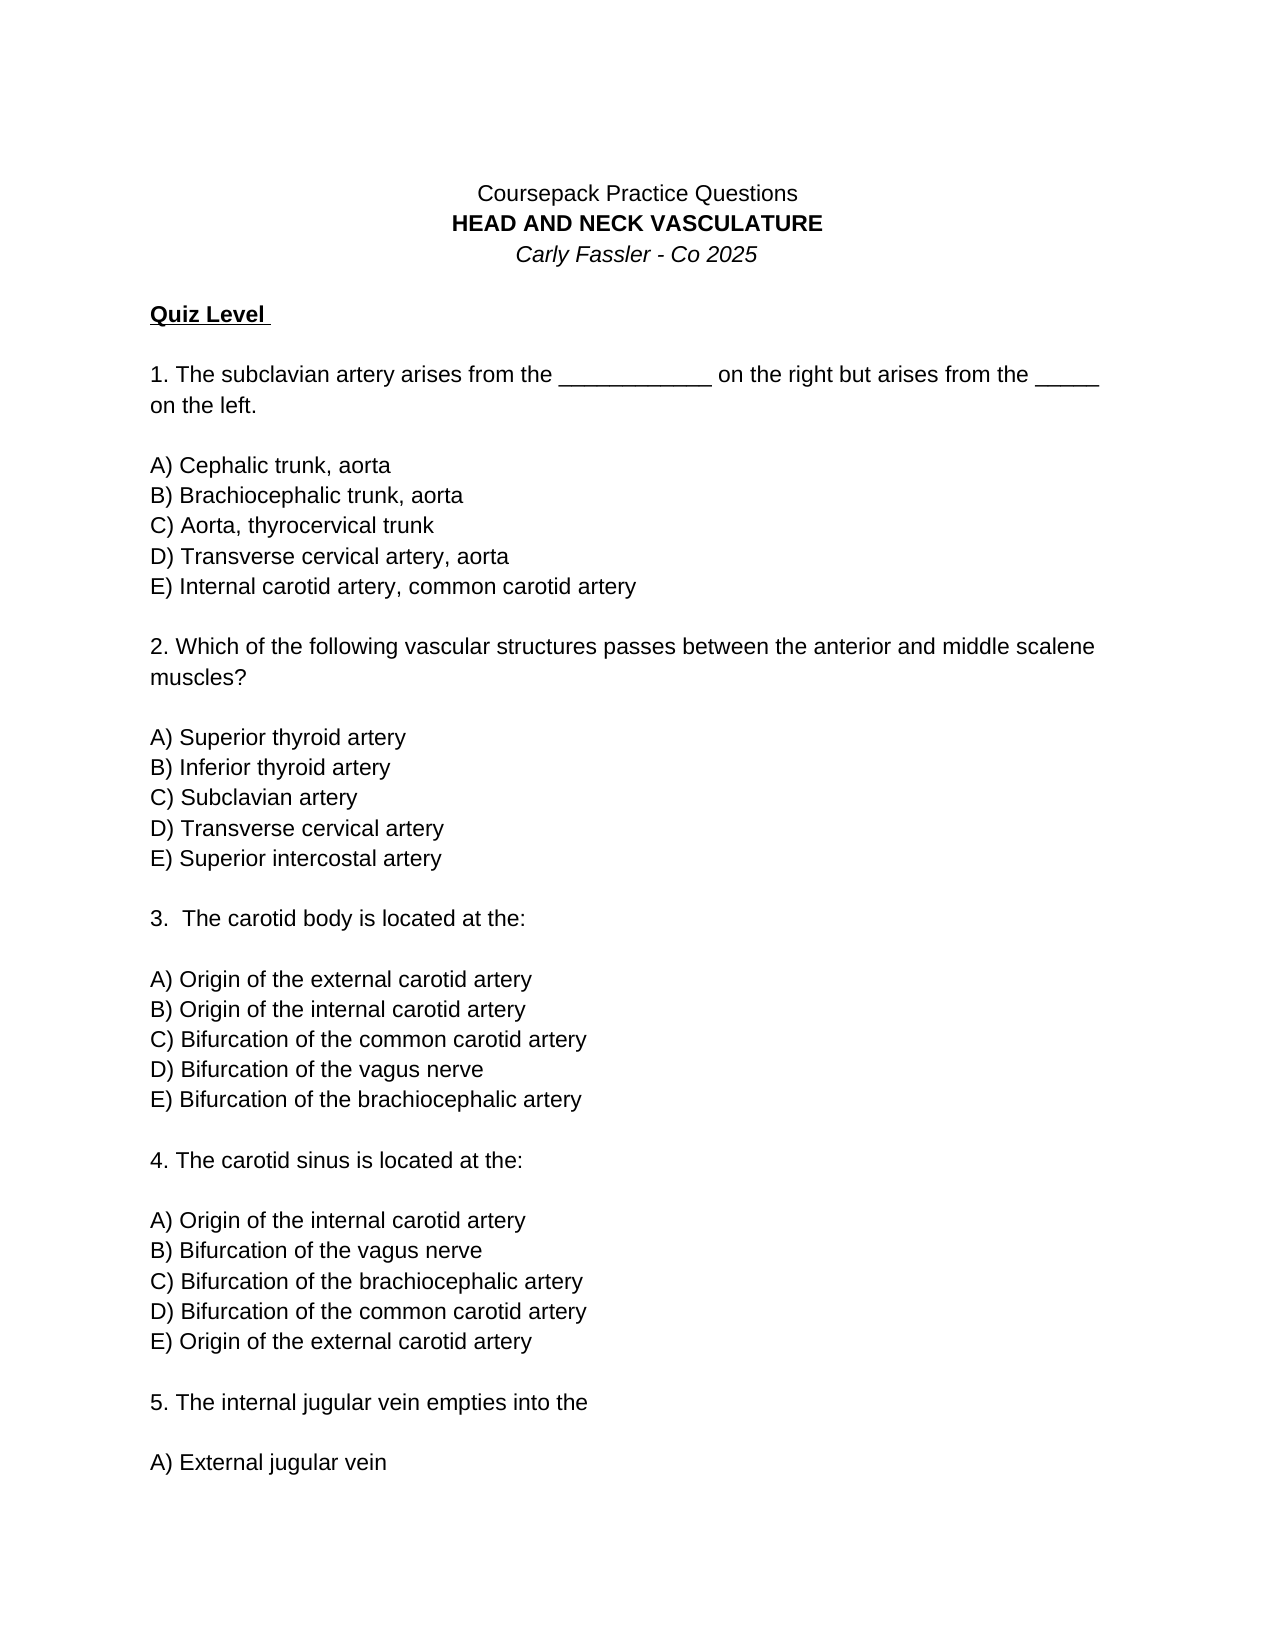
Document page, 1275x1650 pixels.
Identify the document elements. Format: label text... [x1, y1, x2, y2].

text 5. The internal jugular vein empties into the [150, 1388, 1125, 1415]
text C) Bifurcation of the common carotid artery [150, 1026, 1125, 1052]
text Carly Fassler - Co 2025 [150, 241, 1125, 267]
text HEAD AND NECK VASCULATURE [150, 210, 1125, 237]
text D) Bifurcation of the common carotid artery [150, 1298, 1125, 1324]
text E) Bifurcation of the brachiocephalic artery [150, 1086, 1125, 1113]
text 4. The carotid sinus is located at the: [150, 1147, 1125, 1173]
text C) Aorta, thyrocervical trunk [150, 512, 1125, 539]
text A) Origin of the internal carotid artery [150, 1207, 1125, 1234]
text E) Internal carotid artery, common carotid artery [150, 573, 1125, 599]
text D) Bifurcation of the vagus nerve [150, 1056, 1125, 1083]
text A) Superior thyroid artery [150, 724, 1125, 750]
text B) Origin of the internal carotid artery [150, 996, 1125, 1022]
text B) Inferior thyroid artery [150, 754, 1125, 781]
text B) Bifurcation of the vagus nerve [150, 1237, 1125, 1264]
text B) Brachiocephalic trunk, aorta [150, 482, 1125, 509]
text 3. The carotid body is located at the: [150, 905, 1125, 932]
text E) Superior intercostal artery [150, 845, 1125, 871]
text C) Bifurcation of the brachiocephalic artery [150, 1268, 1125, 1294]
text A) Cephalic trunk, aorta [150, 452, 1125, 478]
text C) Subclavian artery [150, 784, 1125, 811]
text E) Origin of the external carotid artery [150, 1328, 1125, 1354]
text A) Origin of the external carotid artery [150, 966, 1125, 992]
text D) Transverse cervical artery [150, 814, 1125, 841]
text D) Transverse cervical artery, aorta [150, 543, 1125, 569]
text Coursepack Practice Questions [150, 180, 1125, 207]
text 1. The subclavian artery arises from the ____________ on the right but arises from the _____ on the left. [150, 361, 1125, 418]
text Quiz Level [150, 301, 1125, 327]
text A) External jugular vein [150, 1449, 1125, 1475]
text 2. Which of the following vascular structures passes between the anterior and middle scalene muscles? [150, 633, 1125, 690]
